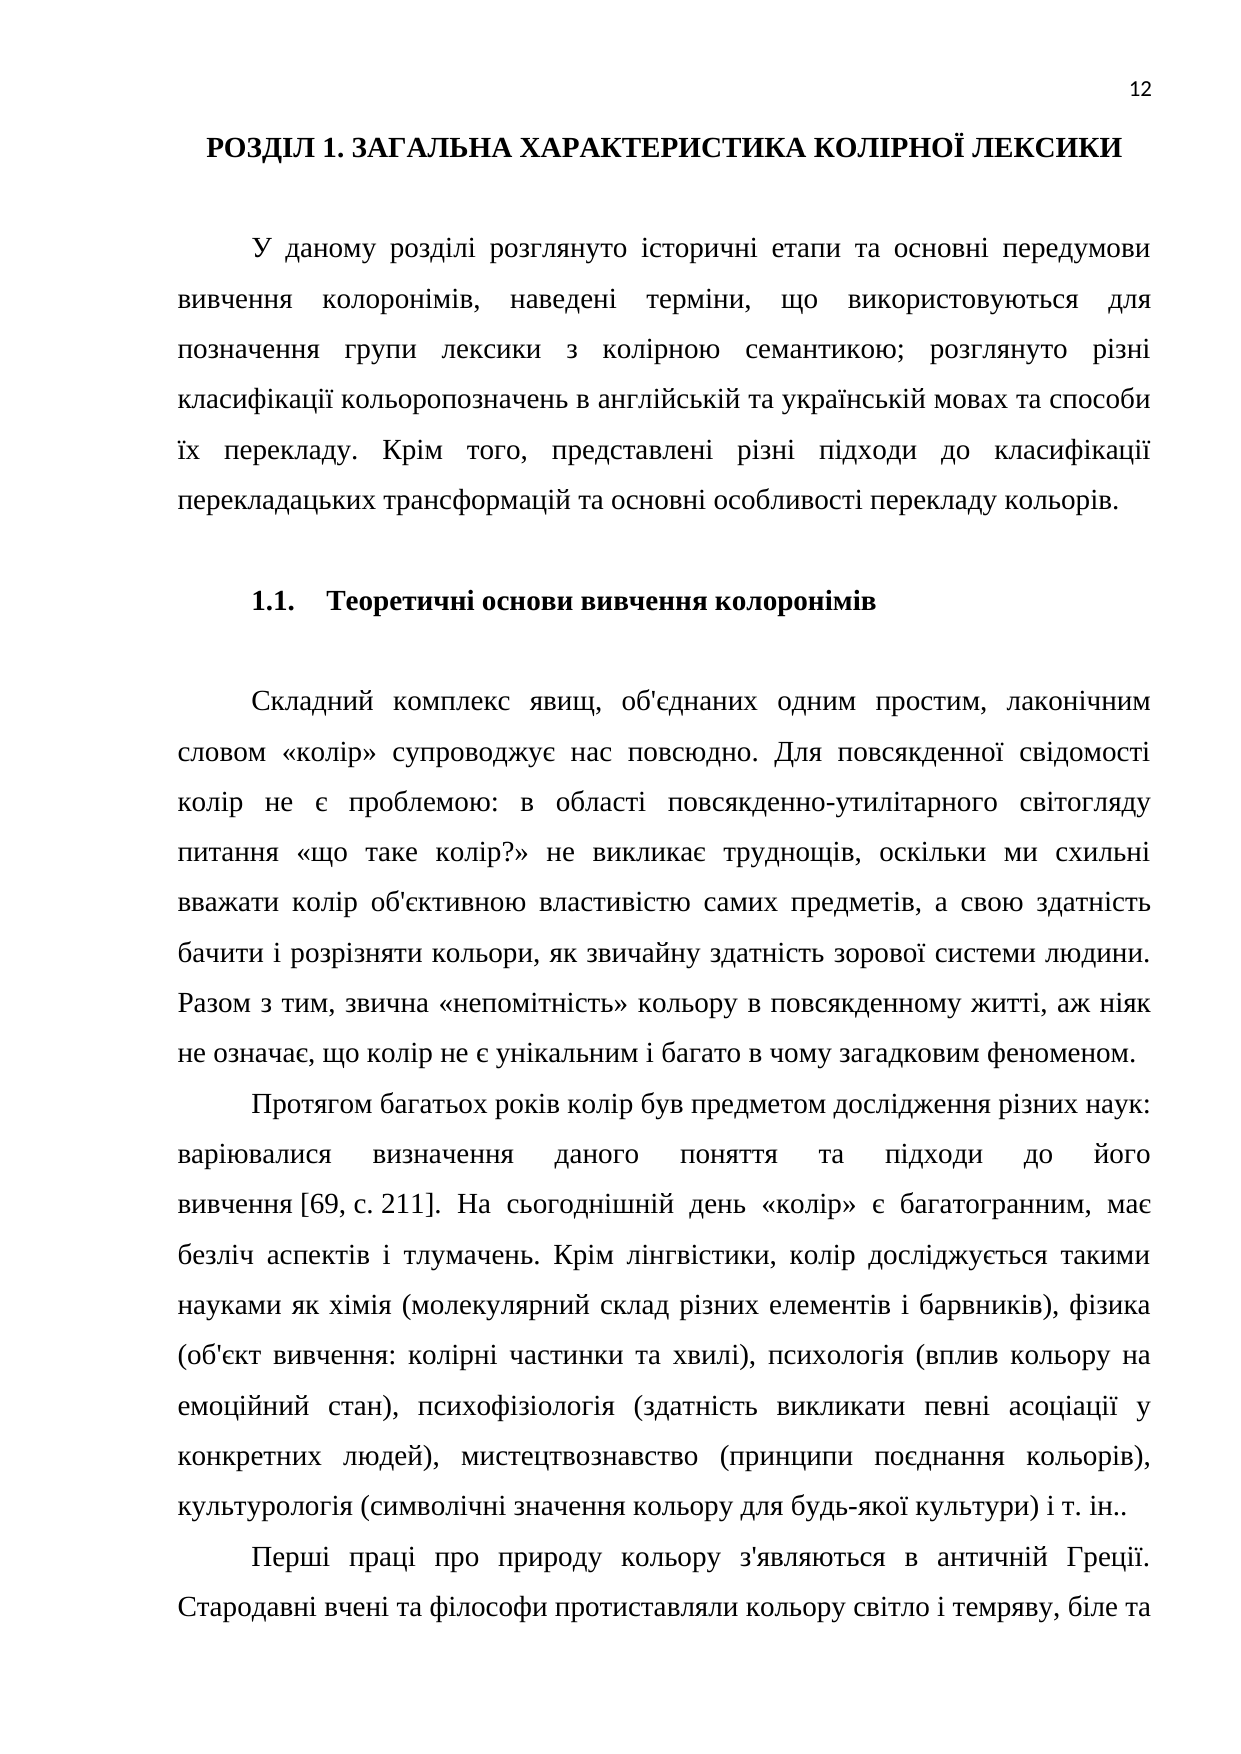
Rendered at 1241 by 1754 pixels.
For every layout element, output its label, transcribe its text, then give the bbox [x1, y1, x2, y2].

text Складний комплекс явищ, об'єднаних одним простим, лаконічним словом «колір» супроводжує нас повсюдно. Для повсякденної свідомості колір не є проблемою: в області повсякденно-утилітарного світогляду питання «що таке колір?» не викликає труднощів, оскільки ми схильні вважати колір об'єктивною властивістю самих предметів, а свою здатність бачити і розрізняти кольори, як звичайну здатність зорової системи людини. Разом з тим, звична «непомітність» кольору в повсякденному житті, аж ніяк не означає, що колір не є унікальним і багато в чому загадковим феноменом. [177, 683, 1152, 1069]
text Протягом багатьох років колір був предметом дослідження різних наук: варіювалися визначення даного поняття та підходи до його вивчення [69, с. 211]. На сьогоднішній день «колір» є багатогранним, має безліч аспектів і тлумачень. Крім лінгвістики, колір досліджується такими науками як хімія (молекулярний склад різних елементів і барвників), фізика (об'єкт вивчення: колірні частинки та хвилі), психологія (вплив кольору на емоційний стан), психофізіологія (здатність викликати певні асоціації у конкретних людей), мистецтвознавство (принципи поєднання кольорів), культурологія (символічні значення кольору для будь-якої культури) і т. ін.. [177, 1086, 1152, 1522]
subtitle РOЗДIЛ 1. ЗАГАЛЬНА ХАРАКТЕРИСТИКА КОЛІРНОЇ ЛЕКСИКИ [177, 130, 1152, 163]
text У даному розділі розглянуто історичні етапи та основні передумови вивчення колоронімів, наведені терміни, що використовуються для позначення групи лексики з колірною семантикою; розглянуто різні класифікації кольоропозначень в англійській та українській мовах та способи їх перекладу. Крім того, представлені різні підходи до класифікації перекладацьких трансформацій та основні особливості перекладу кольорів. [177, 231, 1152, 516]
subtitle Теоретичні основи вивчення колоронімів [251, 583, 1152, 616]
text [177, 1539, 1152, 1622]
